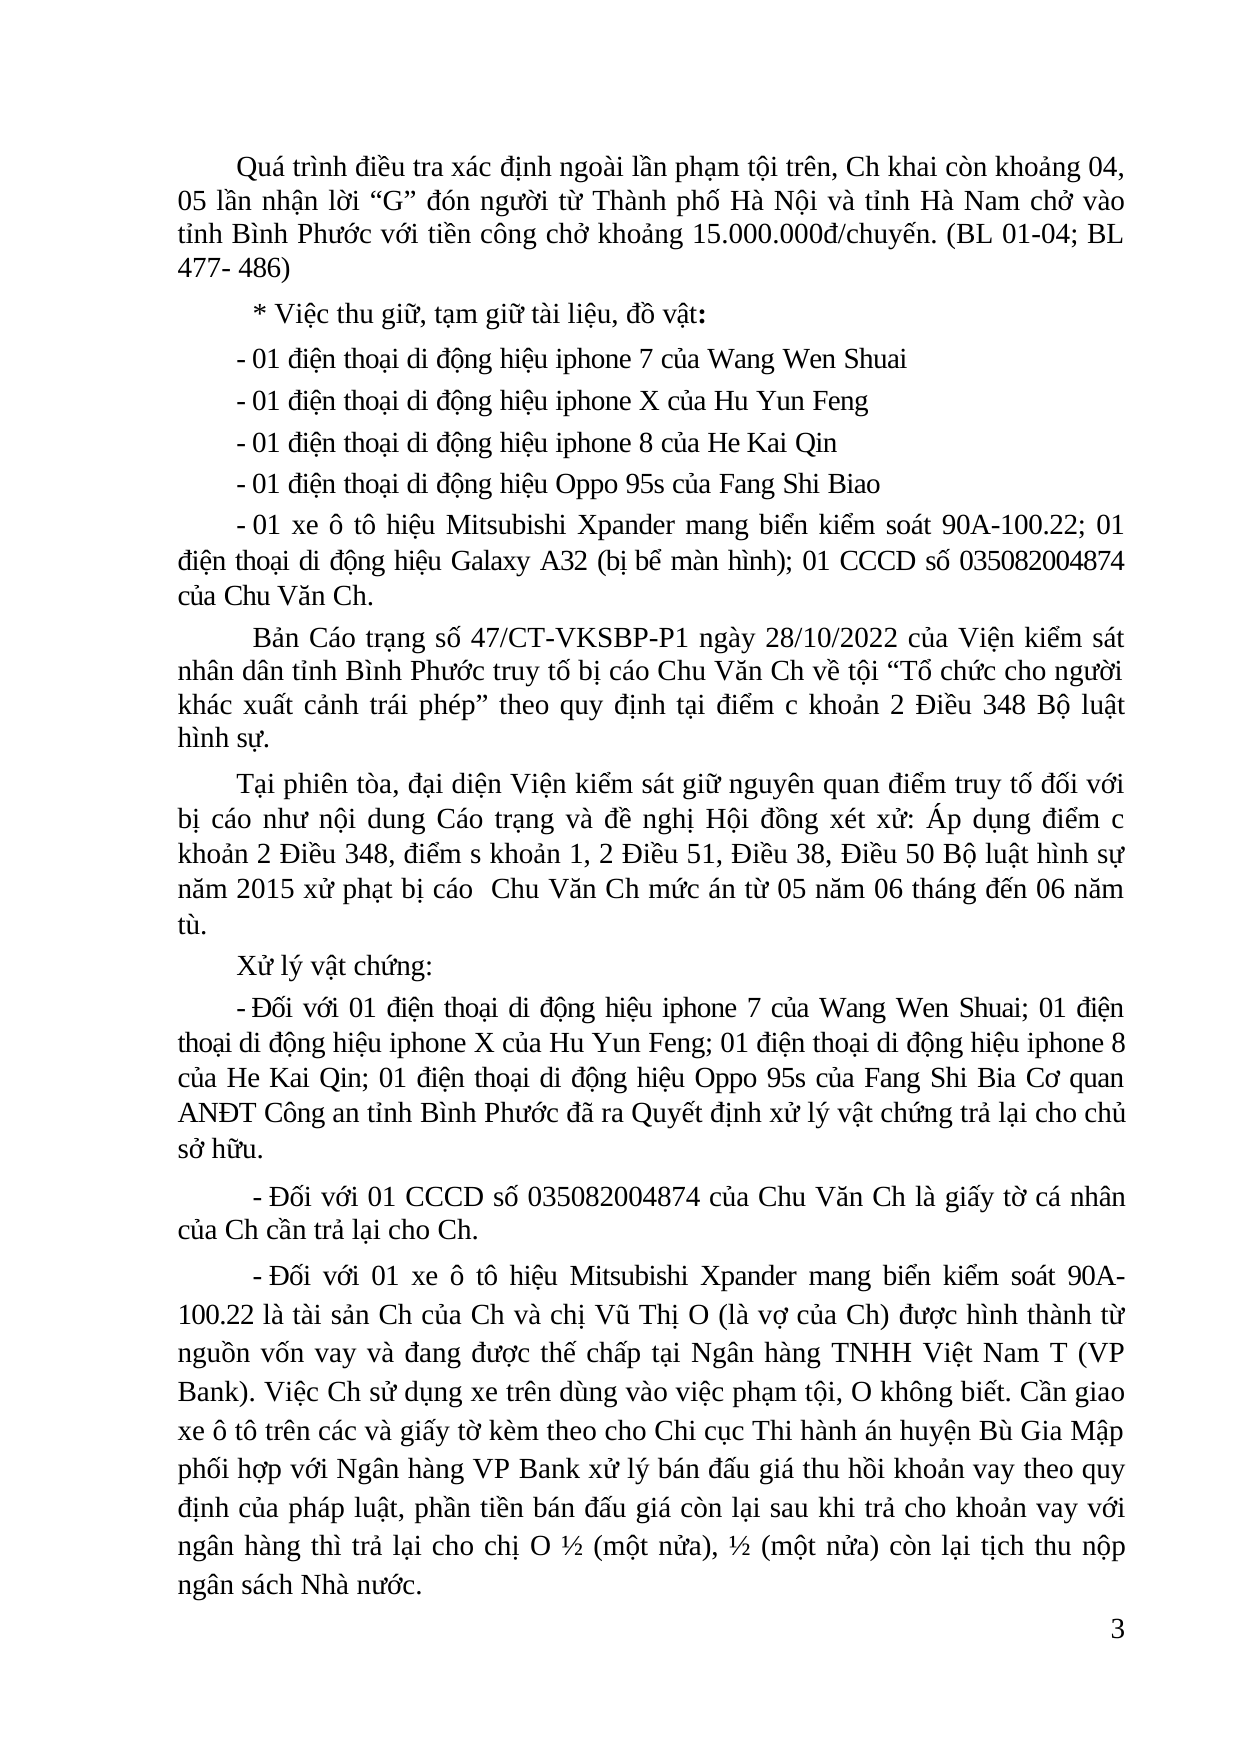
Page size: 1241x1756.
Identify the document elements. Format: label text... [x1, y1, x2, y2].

text Bản Cáo trạng số 47/CT-VKSBP-P1 ngày 28/10/2022 của Viện kiểm sát nhân dân tỉnh Bình Phước truy tố bị cáo Chu Văn Ch về tội “Tổ chức cho người khác xuất cảnh trái phép” theo quy định tại điểm c khoản 2 Điều 348 Bộ luật hình sự. [177, 620, 1126, 754]
text Xử lý vật chứng: [236, 948, 1161, 982]
text * Việc thu giữ, tạm giữ tài liệu, đồ vật: [252, 296, 1161, 329]
list Đối với 01 điện thoại di động hiệu iphone 7 của Wang Wen Shuai; 01 điện thoại di động hiệu iphone X của Hu Yun Feng; 01 điện thoại di động hiệu iphone 8 của He Kai Qin; 01 điện thoại di động hiệu Oppo 95s của Fang Shi Bia Cơ quan ANĐT Công an tỉnh Bình Phước đã ra Quyết định xử lý vật chứng trả lại cho chủ sở hữu. [177, 990, 1126, 1164]
list 01 xe ô tô hiệu Mitsubishi Xpander mang biển kiểm soát 90A-100.22; 01 điện thoại di động hiệu Galaxy A32 (bị bể màn hình); 01 CCCD số 035082004874 của Chu Văn Ch. [177, 507, 1126, 611]
text Quá trình điều tra xác định ngoài lần phạm tội trên, Ch khai còn khoảng 04, 05 lần nhận lời “G” đón người từ Thành phố Hà Nội và tỉnh Hà Nam chở vào tỉnh Bình Phước với tiền công chở khoảng 15.000.000đ/chuyến. (BL 01-04; BL 477- 486) [177, 149, 1126, 283]
list Đối với 01 CCCD số 035082004874 của Chu Văn Ch là giấy tờ cá nhân của Ch cần trả lại cho Ch. [177, 1179, 1126, 1246]
list Đối với 01 xe ô tô hiệu Mitsubishi Xpander mang biển kiểm soát 90A-100.22 là tài sản Ch của Ch và chị Vũ Thị O (là vợ của Ch) được hình thành từ nguồn vốn vay và đang được thế chấp tại Ngân hàng TNHH Việt Nam T (VP Bank). Việc Ch sử dụng xe trên dùng vào việc phạm tội, O không biết. Cần giao xe ô tô trên các và giấy tờ kèm theo cho Chi cục Thi hành án huyện Bù Gia Mập phối hợp với Ngân hàng VP Bank xử lý bán đấu giá thu hồi khoản vay theo quy định của pháp luật, phần tiền bán đấu giá còn lại sau khi trả cho khoản vay với ngân hàng thì trả lại cho chị O ½ (một nửa), ½ (một nửa) còn lại tịch thu nộp ngân sách Nhà nước. [177, 1258, 1126, 1600]
list 01 điện thoại di động hiệu iphone 7 của Wang Wen Shuai [236, 342, 1161, 375]
list 01 điện thoại di động hiệu iphone X của Hu Yun Feng [236, 383, 1161, 417]
text Tại phiên tòa, đại diện Viện kiểm sát giữ nguyên quan điểm truy tố đối với bị cáo như nội dung Cáo trạng và đề nghị Hội đồng xét xử: Áp dụng điểm c khoản 2 Điều 348, điểm s khoản 1, 2 Điều 51, Điều 38, Điều 50 Bộ luật hình sự năm 2015 xử phạt bị cáo Chu Văn Ch mức án từ 05 năm 06 tháng đến 06 năm tù. [177, 766, 1126, 940]
list 01 điện thoại di động hiệu Oppo 95s của Fang Shi Biao [236, 466, 1161, 499]
list 01 điện thoại di động hiệu iphone 8 của He Kai Qin [236, 425, 1161, 458]
